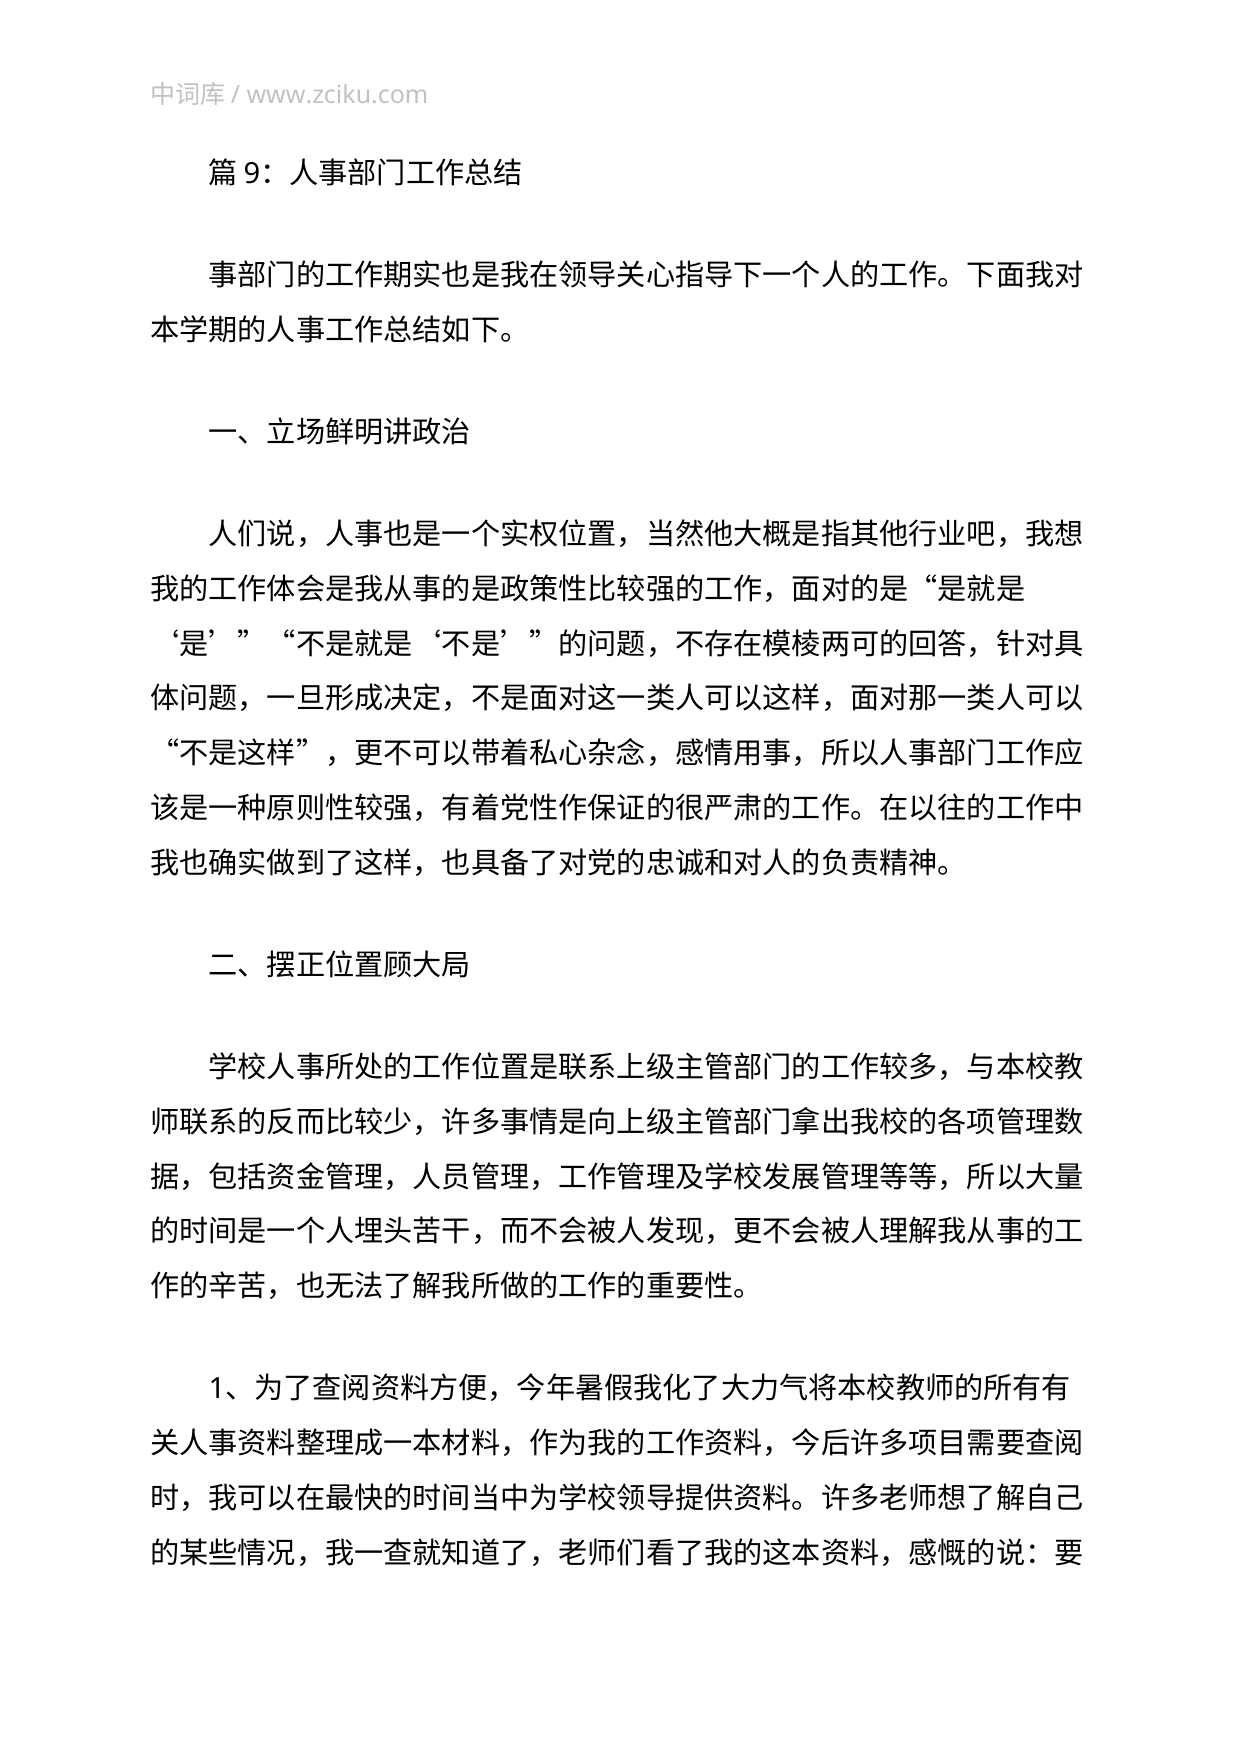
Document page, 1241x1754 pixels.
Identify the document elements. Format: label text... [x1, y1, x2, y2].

text 一、立场鲜明讲政治 [150, 409, 1090, 451]
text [150, 1365, 1090, 1572]
text 学校人事所处的工作位置是联系上级主管部门的工作较多，与本校教师联系的反而比较少，许多事情是向上级主管部门拿出我校的各项管理数据，包括资金管理，人员管理，工作管理及学校发展管理等等，所以大量的时间是一个人埋头苦干，而不会被人发现，更不会被人理解我从事的工作的辛苦，也无法了解我所做的工作的重要性。 [150, 1043, 1090, 1305]
text 事部门的工作期实也是我在领导关心指导下一个人的工作。下面我对本学期的人事工作总结如下。 [150, 252, 1090, 349]
text 二、摆正位置顾大局 [150, 942, 1090, 984]
text 篇9：人事部门工作总结 [150, 150, 1090, 192]
text 人们说，人事也是一个实权位置，当然他大概是指其他行业吧，我想我的工作体会是我从事的是政策性比较强的工作，面对的是“是就是‘是’”“不是就是‘不是’”的问题，不存在模棱两可的回答，针对具体问题，一旦形成决定，不是面对这一类人可以这样，面对那一类人可以“不是这样”，更不可以带着私心杂念，感情用事，所以人事部门工作应该是一种原则性较强，有着党性作保证的很严肃的工作。在以往的工作中我也确实做到了这样，也具备了对党的忠诚和对人的负责精神。 [150, 510, 1090, 882]
